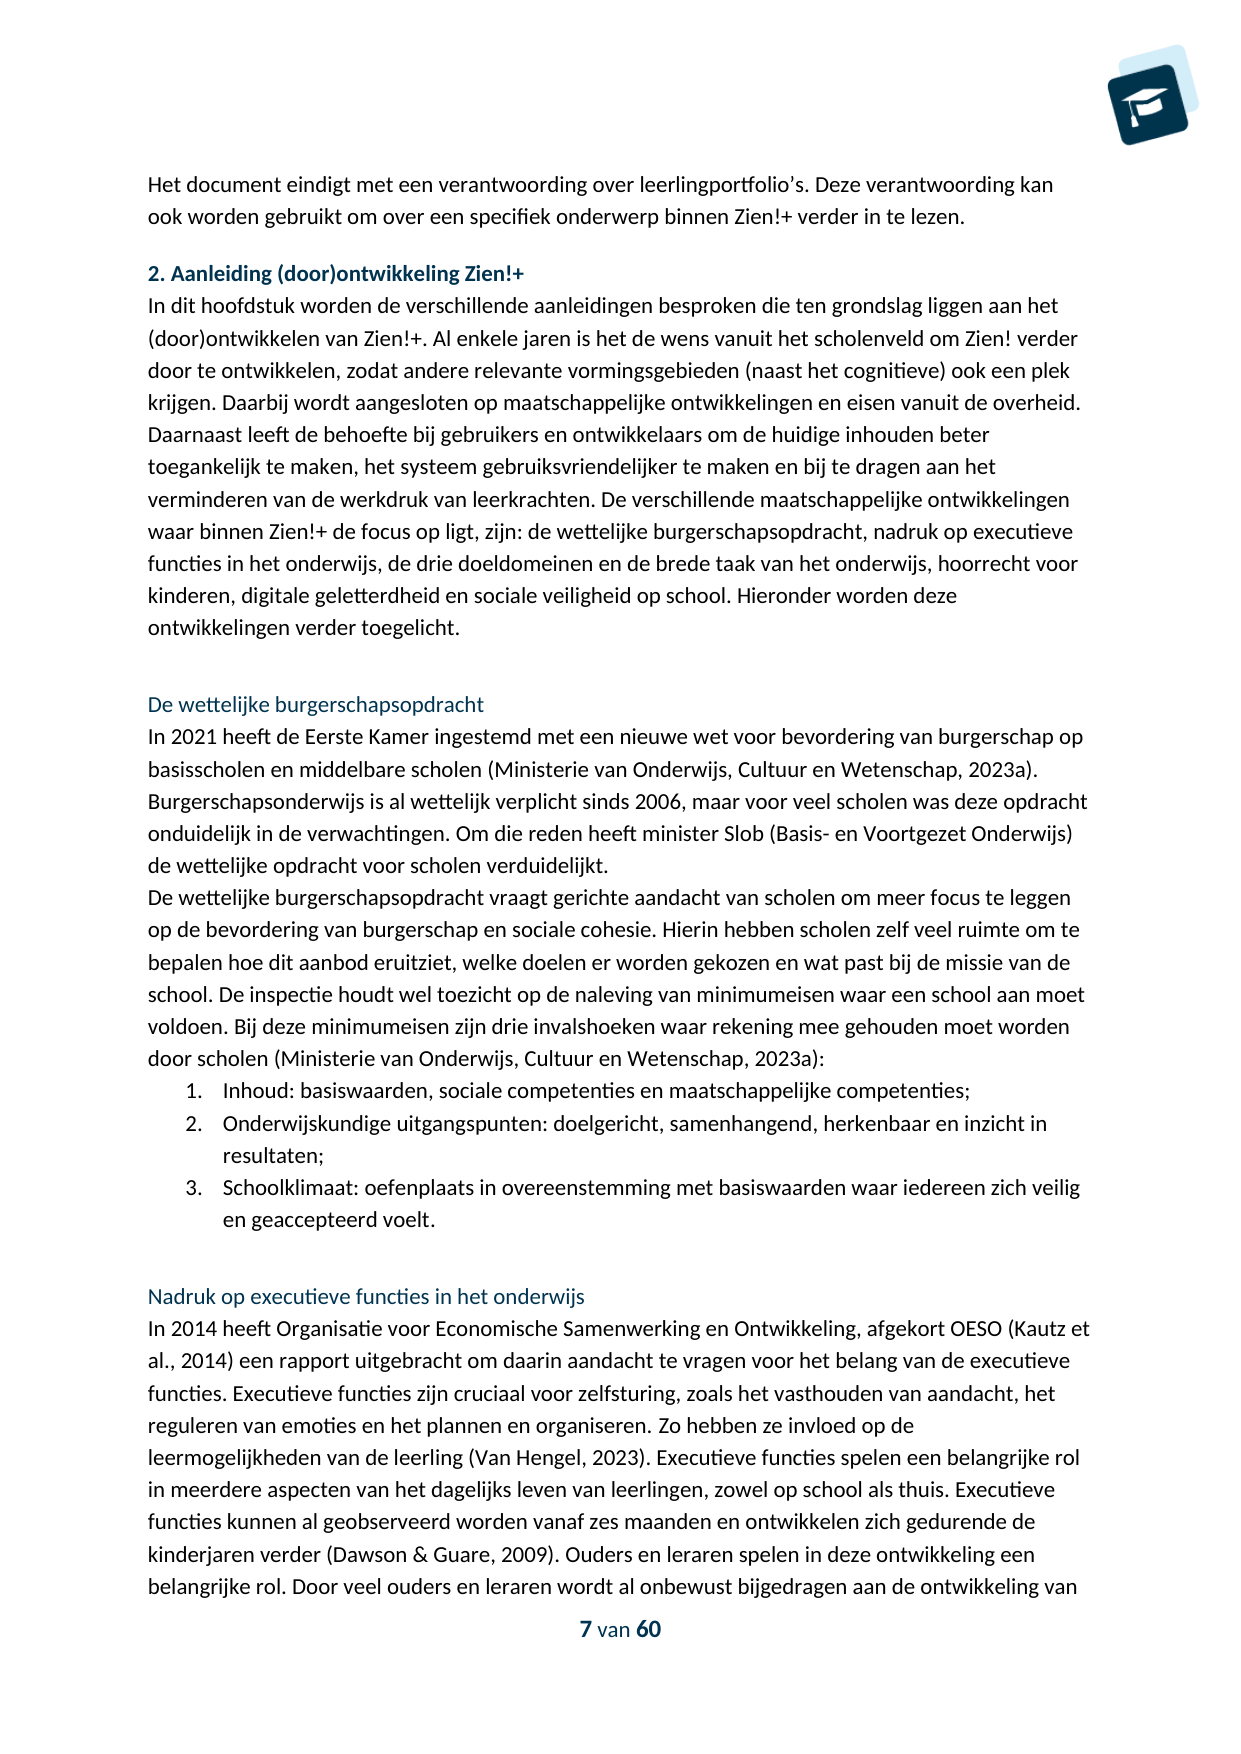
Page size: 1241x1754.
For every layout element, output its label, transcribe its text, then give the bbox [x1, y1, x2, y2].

subtitle 2. Aanleiding (door)ontwikkeling Zien!+ [148, 259, 1093, 287]
list Onderwijskundige uitgangspunten: doelgericht, samenhangend, herkenbaar en inzicht in resultaten; [185, 1109, 1093, 1169]
subtitle De wettelijke burgerschapsopdracht [148, 690, 1093, 718]
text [148, 170, 1093, 230]
picture [619, 0, 1213, 182]
text In 2021 heeft de Eerste Kamer ingestemd met een nieuwe wet voor bevordering van burgerschap op basisscholen en middelbare scholen (Ministerie van Onderwijs, Cultuur en Wetenschap, 2023a). Burgerschapsonderwijs is al wettelijk verplicht sinds 2006, maar voor veel scholen was deze opdracht onduidelijk in de verwachtingen. Om die reden heeft minister Slob (Basis- en Voortgezet Onderwijs) de wettelijke opdracht voor scholen verduidelijkt. [148, 722, 1093, 879]
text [148, 1314, 1093, 1600]
list Schoolklimaat: oefenplaats in overeenstemming met basiswaarden waar iedereen zich veilig en geaccepteerd voelt. [185, 1173, 1093, 1233]
text De wettelijke burgerschapsopdracht vraagt gerichte aandacht van scholen om meer focus te leggen op de bevordering van burgerschap en sociale cohesie. Hierin hebben scholen zelf veel ruimte om te bepalen hoe dit aanbod eruitziet, welke doelen er worden gekozen en wat past bij de missie van de school. De inspectie houdt wel toezicht op de naleving van minimumeisen waar een school aan moet voldoen. Bij deze minimumeisen zijn drie invalshoeken waar rekening mee gehouden moet worden door scholen (Ministerie van Onderwijs, Cultuur en Wetenschap, 2023a): [148, 883, 1093, 1072]
list Inhoud: basiswaarden, sociale competenties en maatschappelijke competenties; [185, 1077, 1093, 1104]
subtitle Nadruk op executieve functies in het onderwijs [148, 1282, 1093, 1310]
text In dit hoofdstuk worden de verschillende aanleidingen besproken die ten grondslag liggen aan het (door)ontwikkelen van Zien!+. Al enkele jaren is het de wens vanuit het scholenveld om Zien! verder door te ontwikkelen, zodat andere relevante vormingsgebieden (naast het cognitieve) ook een plek krijgen. Daarbij wordt aangesloten op maatschappelijke ontwikkelingen en eisen vanuit de overheid. Daarnaast leeft de behoefte bij gebruikers en ontwikkelaars om de huidige inhouden beter toegankelijk te maken, het systeem gebruiksvriendelijker te maken en bij te dragen aan het verminderen van de werkdruk van leerkrachten. De verschillende maatschappelijke ontwikkelingen waar binnen Zien!+ de focus op ligt, zijn: de wettelijke burgerschapsopdracht, nadruk op executieve functies in het onderwijs, de drie doeldomeinen en de brede taak van het onderwijs, hoorrecht voor kinderen, digitale geletterdheid en sociale veiligheid op school. Hieronder worden deze ontwikkelingen verder toegelicht. [148, 292, 1093, 641]
